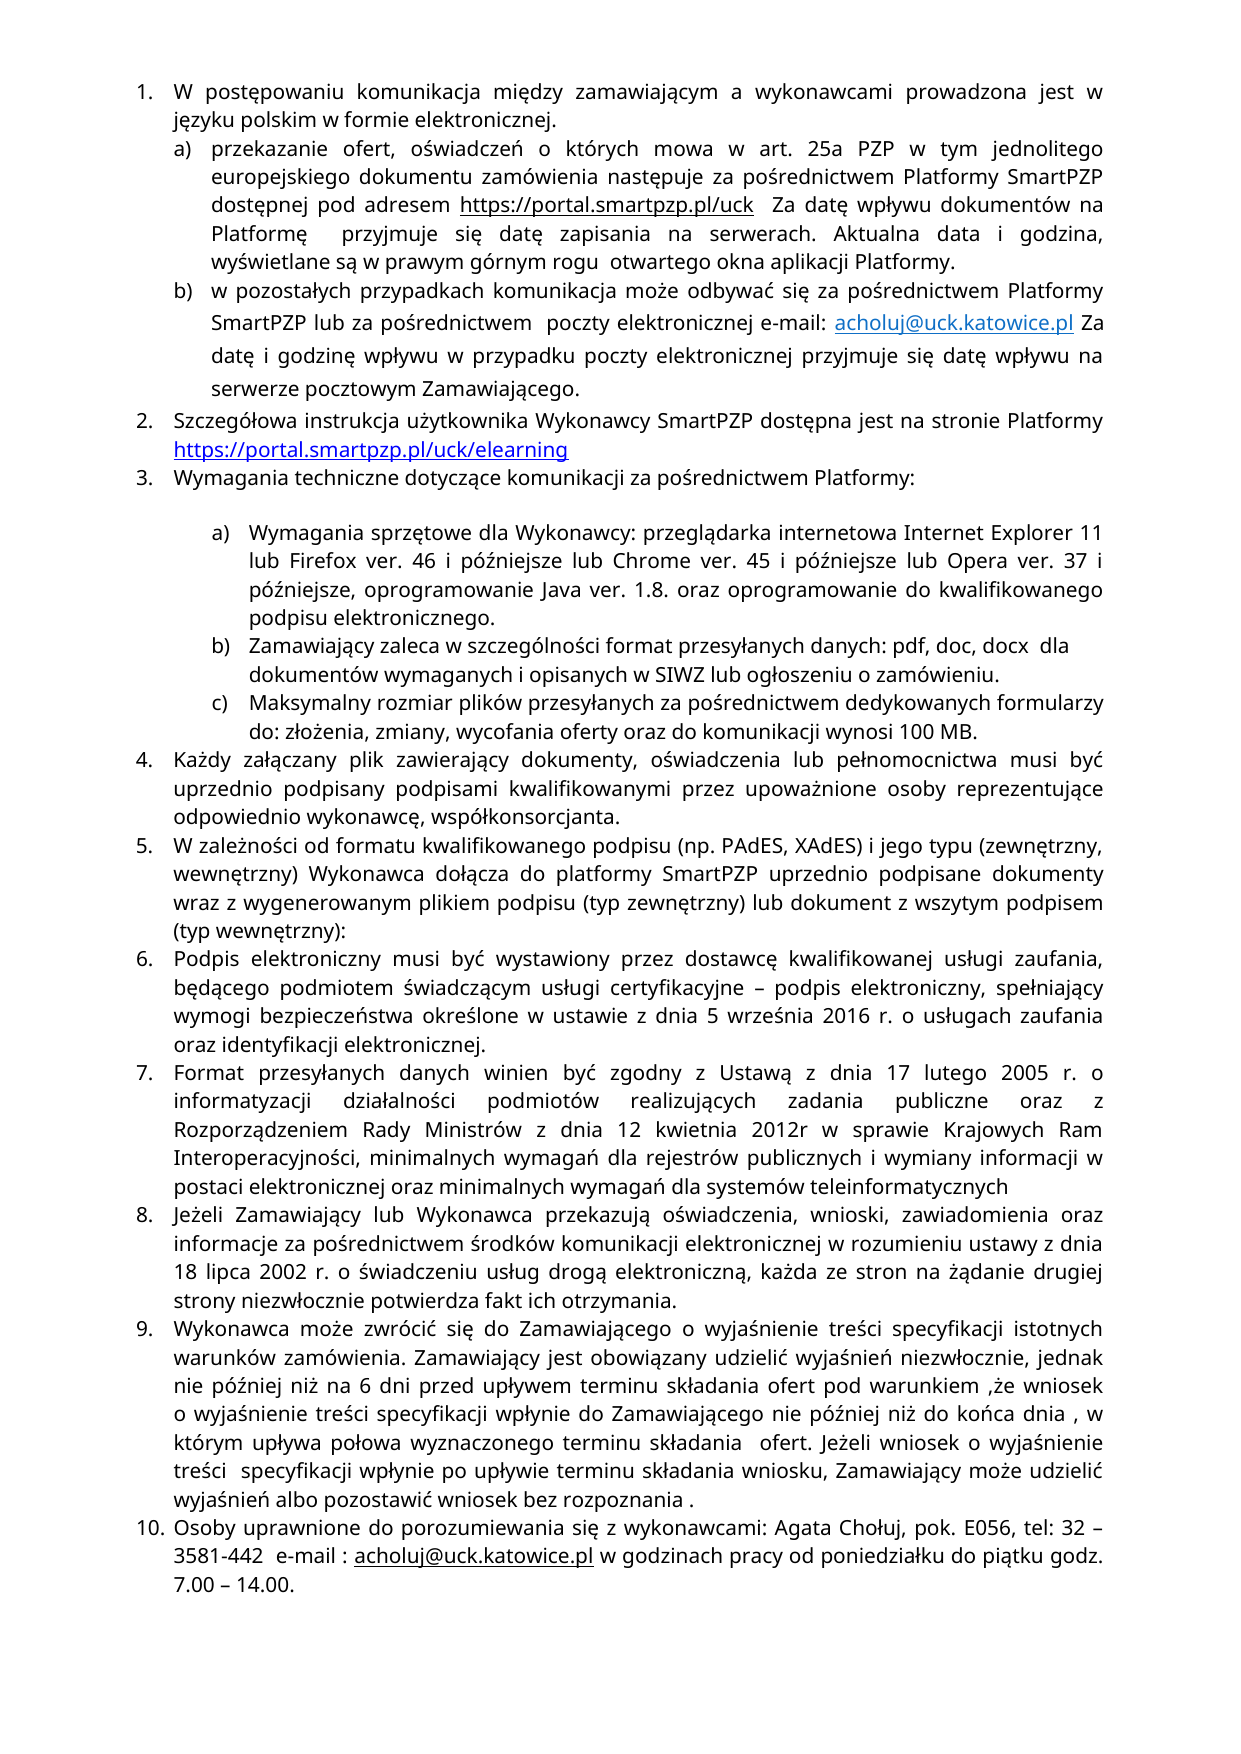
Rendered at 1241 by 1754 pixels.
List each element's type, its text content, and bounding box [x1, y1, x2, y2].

list Każdy załączany plik zawierający dokumenty, oświadczenia lub pełnomocnictwa musi być uprzednio podpisany podpisami kwalifikowanymi przez upoważnione osoby reprezentujące odpowiednio wykonawcę, współkonsorcjanta. [136, 745, 1104, 831]
list Szczegółowa instrukcja użytkownika Wykonawcy SmartPZP dostępna jest na stronie Platformy https://portal.smartpzp.pl/uck/elearning [136, 406, 1104, 463]
list Podpis elektroniczny musi być wystawiony przez dostawcę kwalifikowanej usługi zaufania, będącego podmiotem świadczącym usługi certyfikacyjne – podpis elektroniczny, spełniający wymogi bezpieczeństwa określone w ustawie z dnia 5 września 2016 r. o usługach zaufania oraz identyfikacji elektronicznej. [136, 944, 1104, 1058]
list przekazanie ofert, oświadczeń o których mowa w art. 25a PZP w tym jednolitego europejskiego dokumentu zamówienia następuje za pośrednictwem Platformy SmartPZP dostępnej pod adresem https://portal.smartpzp.pl/uck Za datę wpływu dokumentów na Platformę przyjmuje się datę zapisania na serwerach. Aktualna data i godzina, wyświetlane są w prawym górnym rogu otwartego okna aplikacji Platformy. [173, 134, 1104, 276]
list Wymagania techniczne dotyczące komunikacji za pośrednictwem Platformy: [136, 463, 1104, 492]
list Wymagania sprzętowe dla Wykonawcy: przeglądarka internetowa Internet Explorer 11 lub Firefox ver. 46 i późniejsze lub Chrome ver. 45 i późniejsze lub Opera ver. 37 i późniejsze, oprogramowanie Java ver. 1.8. oraz oprogramowanie do kwalifikowanego podpisu elektronicznego. [211, 518, 1104, 632]
list Wykonawca może zwrócić się do Zamawiającego o wyjaśnienie treści specyfikacji istotnych warunków zamówienia. Zamawiający jest obowiązany udzielić wyjaśnień niezwłocznie, jednak nie później niż na 6 dni przed upływem terminu składania ofert pod warunkiem ,że wniosek o wyjaśnienie treści specyfikacji wpłynie do Zamawiającego nie później niż do końca dnia , w którym upływa połowa wyznaczonego terminu składania ofert. Jeżeli wniosek o wyjaśnienie treści specyfikacji wpłynie po upływie terminu składania wniosku, Zamawiający może udzielić wyjaśnień albo pozostawić wniosek bez rozpoznania . [136, 1314, 1104, 1513]
list Maksymalny rozmiar plików przesyłanych za pośrednictwem dedykowanych formularzy do: złożenia, zmiany, wycofania oferty oraz do komunikacji wynosi 100 MB. [211, 688, 1104, 745]
list Jeżeli Zamawiający lub Wykonawca przekazują oświadczenia, wnioski, zawiadomienia oraz informacje za pośrednictwem środków komunikacji elektronicznej w rozumieniu ustawy z dnia 18 lipca 2002 r. o świadczeniu usług drogą elektroniczną, każda ze stron na żądanie drugiej strony niezwłocznie potwierdza fakt ich otrzymania. [136, 1200, 1104, 1314]
list w pozostałych przypadkach komunikacja może odbywać się za pośrednictwem Platformy SmartPZP lub za pośrednictwem poczty elektronicznej e-mail: acholuj@uck.katowice.pl Za datę i godzinę wpływu w przypadku poczty elektronicznej przyjmuje się datę wpływu na serwerze pocztowym Zamawiającego. [173, 276, 1104, 402]
list Osoby uprawnione do porozumiewania się z wykonawcami: Agata Chołuj, pok. E056, tel: 32 –3581-442 e-mail : acholuj@uck.katowice.pl w godzinach pracy od poniedziałku do piątku godz. 7.00 – 14.00. [136, 1513, 1104, 1598]
list W zależności od formatu kwalifikowanego podpisu (np. PAdES, XAdES) i jego typu (zewnętrzny, wewnętrzny) Wykonawca dołącza do platformy SmartPZP uprzednio podpisane dokumenty wraz z wygenerowanym plikiem podpisu (typ zewnętrzny) lub dokument z wszytym podpisem (typ wewnętrzny): [136, 831, 1104, 944]
list Format przesyłanych danych winien być zgodny z Ustawą z dnia 17 lutego 2005 r. o informatyzacji działalności podmiotów realizujących zadania publiczne oraz z Rozporządzeniem Rady Ministrów z dnia 12 kwietnia 2012r w sprawie Krajowych Ram Interoperacyjności, minimalnych wymagań dla rejestrów publicznych i wymiany informacji w postaci elektronicznej oraz minimalnych wymagań dla systemów teleinformatycznych [136, 1058, 1104, 1200]
list Zamawiający zaleca w szczególności format przesyłanych danych: pdf, doc, docx dla dokumentów wymaganych i opisanych w SIWZ lub ogłoszeniu o zamówieniu. [211, 632, 1104, 688]
list W postępowaniu komunikacja między zamawiającym a wykonawcami prowadzona jest w języku polskim w formie elektronicznej. [136, 77, 1104, 134]
